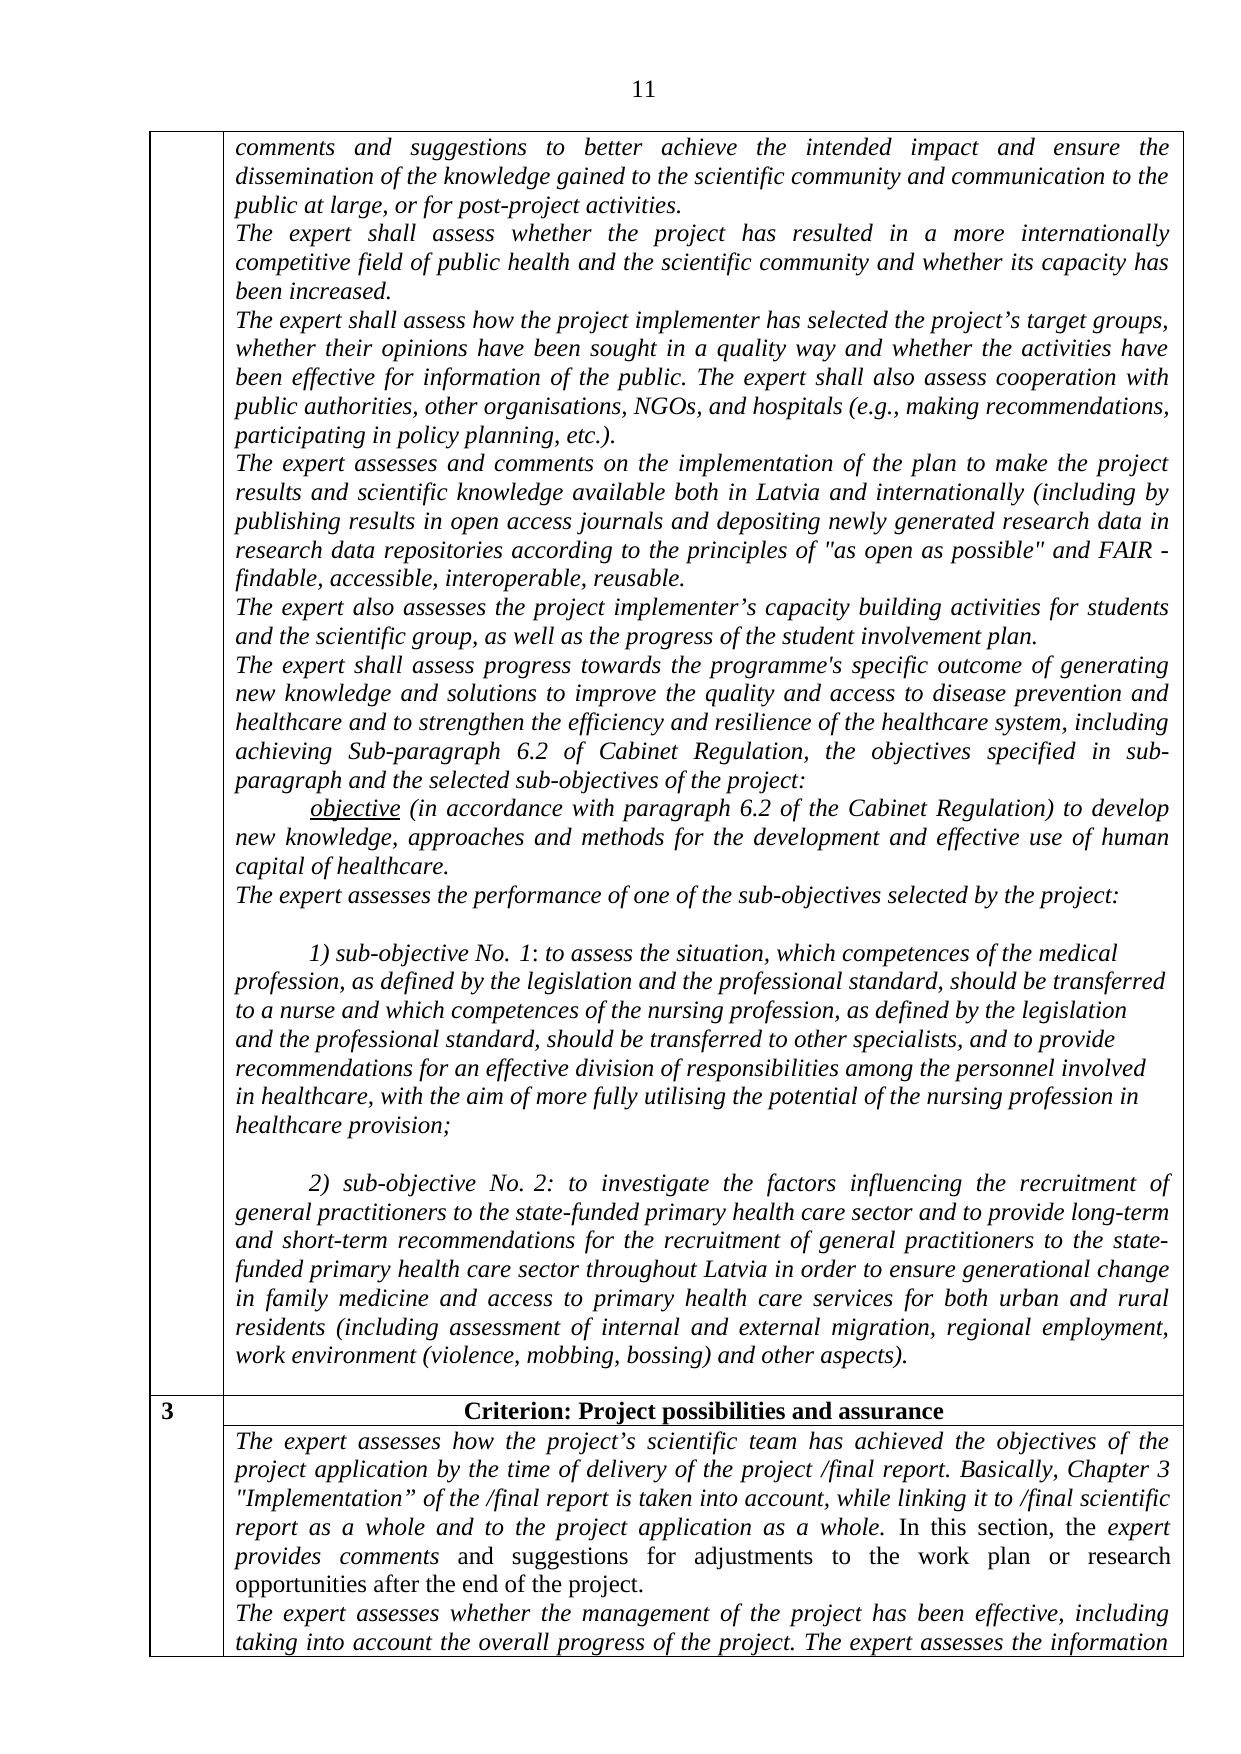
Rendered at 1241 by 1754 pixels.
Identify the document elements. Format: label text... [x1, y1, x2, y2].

table_cell Criterion: Project possibilities and assurance [224, 1396, 1183, 1425]
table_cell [224, 132, 1183, 1395]
table_cell 3 [151, 1396, 223, 1656]
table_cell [224, 1426, 1183, 1656]
